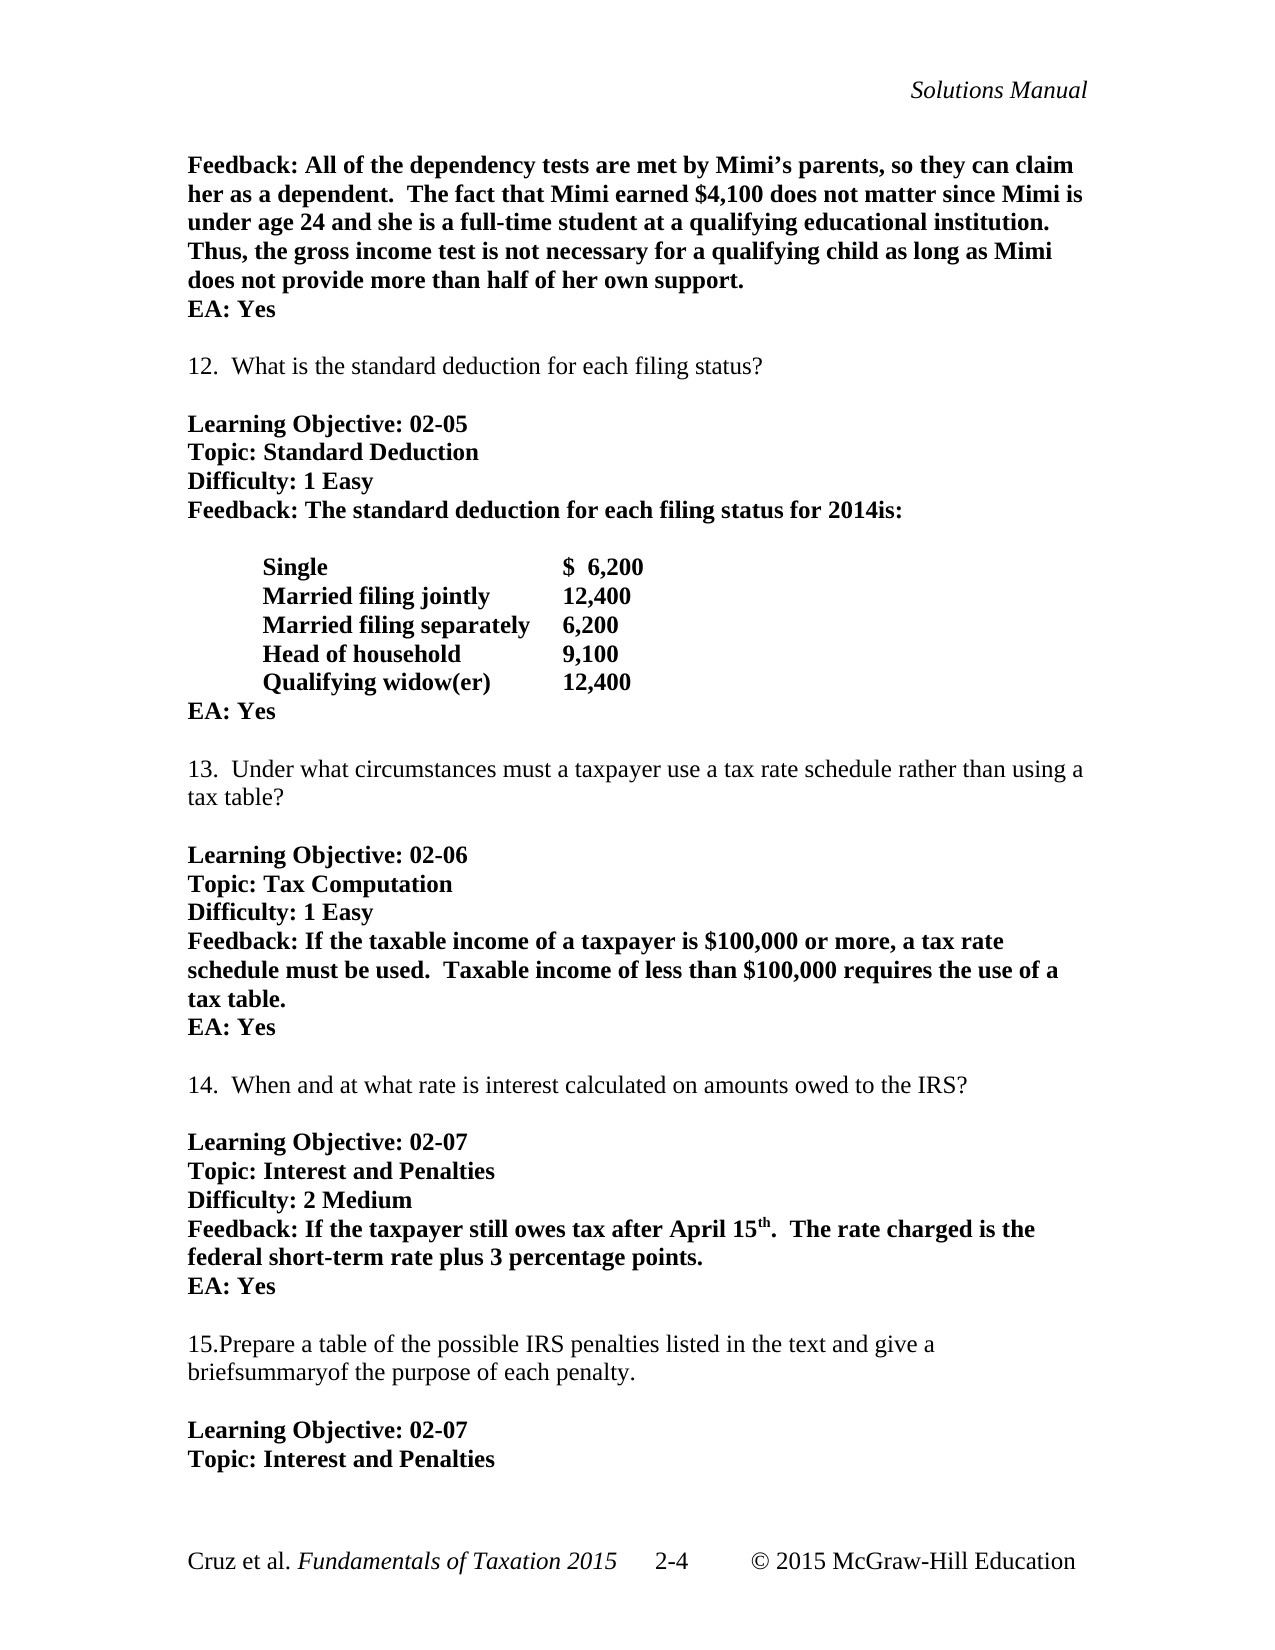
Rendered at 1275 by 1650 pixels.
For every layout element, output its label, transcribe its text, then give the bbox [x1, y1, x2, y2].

text EA: Yes [187, 1012, 1087, 1041]
text Topic: Interest and Penalties [187, 1156, 1087, 1185]
text 13. Under what circumstances must a taxpayer use a tax rate schedule rather than using a tax table? [187, 754, 1087, 811]
text Qualifying widow(er) 12,400 [247, 667, 1087, 696]
text Learning Objective: 02-05 [187, 409, 1087, 437]
text Feedback: All of the dependency tests are met by Mimi’s parents, so they can claim her as a dependent. The fact that Mimi earned $4,100 does not matter since Mimi is under age 24 and she is a full-time student at a qualifying educational institution. Thus, the gross income test is not necessary for a qualifying child as long as Mimi does not provide more than half of her own support. [187, 150, 1087, 294]
text Head of household 9,100 [247, 639, 1087, 667]
text Difficulty: 1 Easy [187, 466, 1087, 495]
text Learning Objective: 02-07 [187, 1415, 1087, 1444]
text Topic: Standard Deduction [187, 437, 1087, 466]
text Learning Objective: 02-06 [187, 840, 1087, 869]
text 12. What is the standard deduction for each filing status? [187, 351, 1087, 380]
text EA: Yes [187, 696, 1087, 725]
text Difficulty: 2 Medium [187, 1185, 1087, 1214]
text Married filing separately 6,200 [247, 610, 1087, 639]
text EA: Yes [187, 1271, 1087, 1300]
text Learning Objective: 02-07 [187, 1127, 1087, 1156]
text Married filing jointly 12,400 [247, 581, 1087, 610]
text Feedback: If the taxable income of a taxpayer is $100,000 or more, a tax rate schedule must be used. Taxable income of less than $100,000 requires the use of a tax table. [187, 926, 1087, 1012]
text Feedback: The standard deduction for each filing status for 2014is: [187, 495, 1087, 524]
text Topic: Interest and Penalties [187, 1444, 1087, 1472]
text EA: Yes [187, 294, 1087, 322]
text Difficulty: 1 Easy [187, 897, 1087, 926]
text 15.Prepare a table of the possible IRS penalties listed in the text and give a briefsummaryof the purpose of each penalty. [187, 1329, 1087, 1386]
text 14. When and at what rate is interest calculated on amounts owed to the IRS? [187, 1070, 1087, 1099]
text Topic: Tax Computation [187, 869, 1087, 897]
text Single $ 6,200 [247, 552, 1087, 581]
text Feedback: If the taxpayer still owes tax after April 15th. The rate charged is the federal short-term rate plus 3 percentage points. [187, 1214, 1087, 1271]
